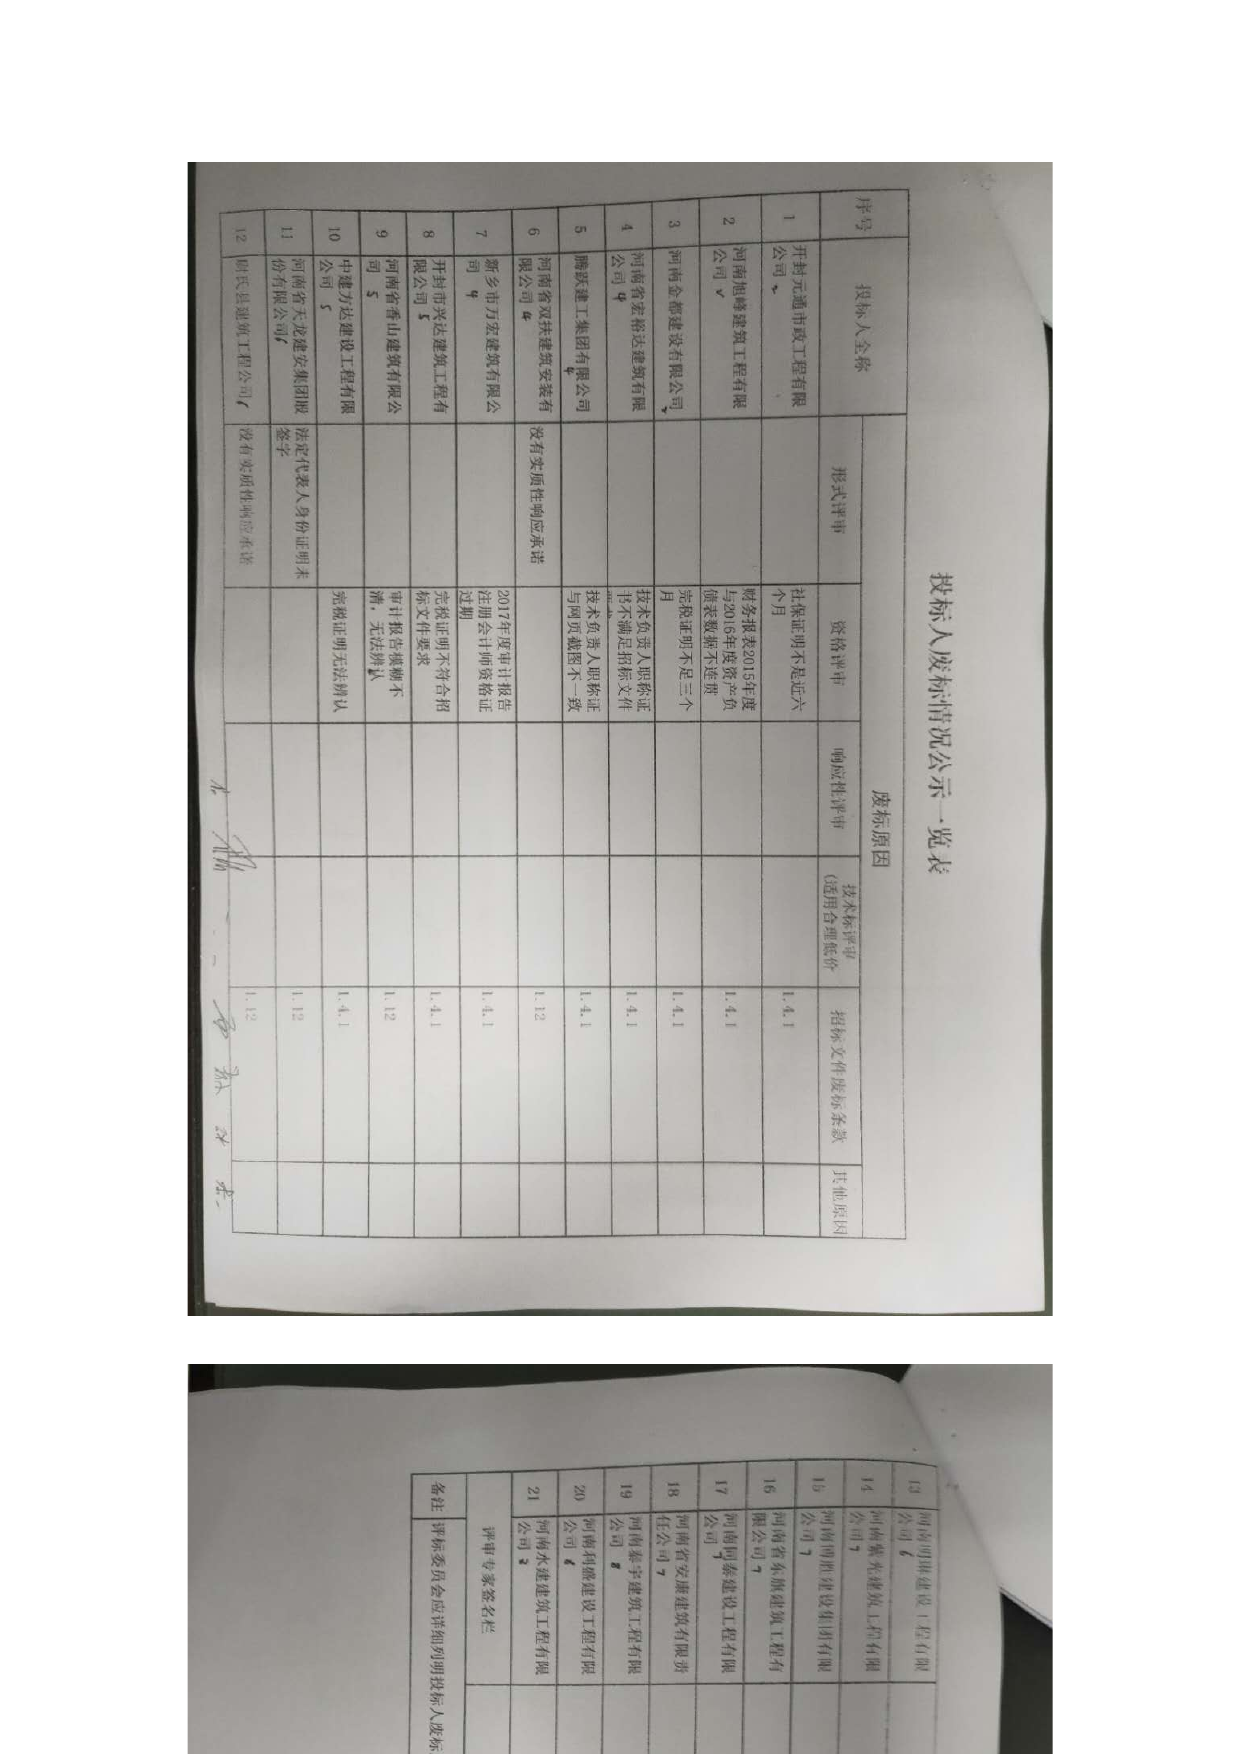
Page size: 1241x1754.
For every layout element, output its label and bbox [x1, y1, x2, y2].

picture [187, 162, 1053, 1316]
picture [187, 1364, 1053, 1754]
